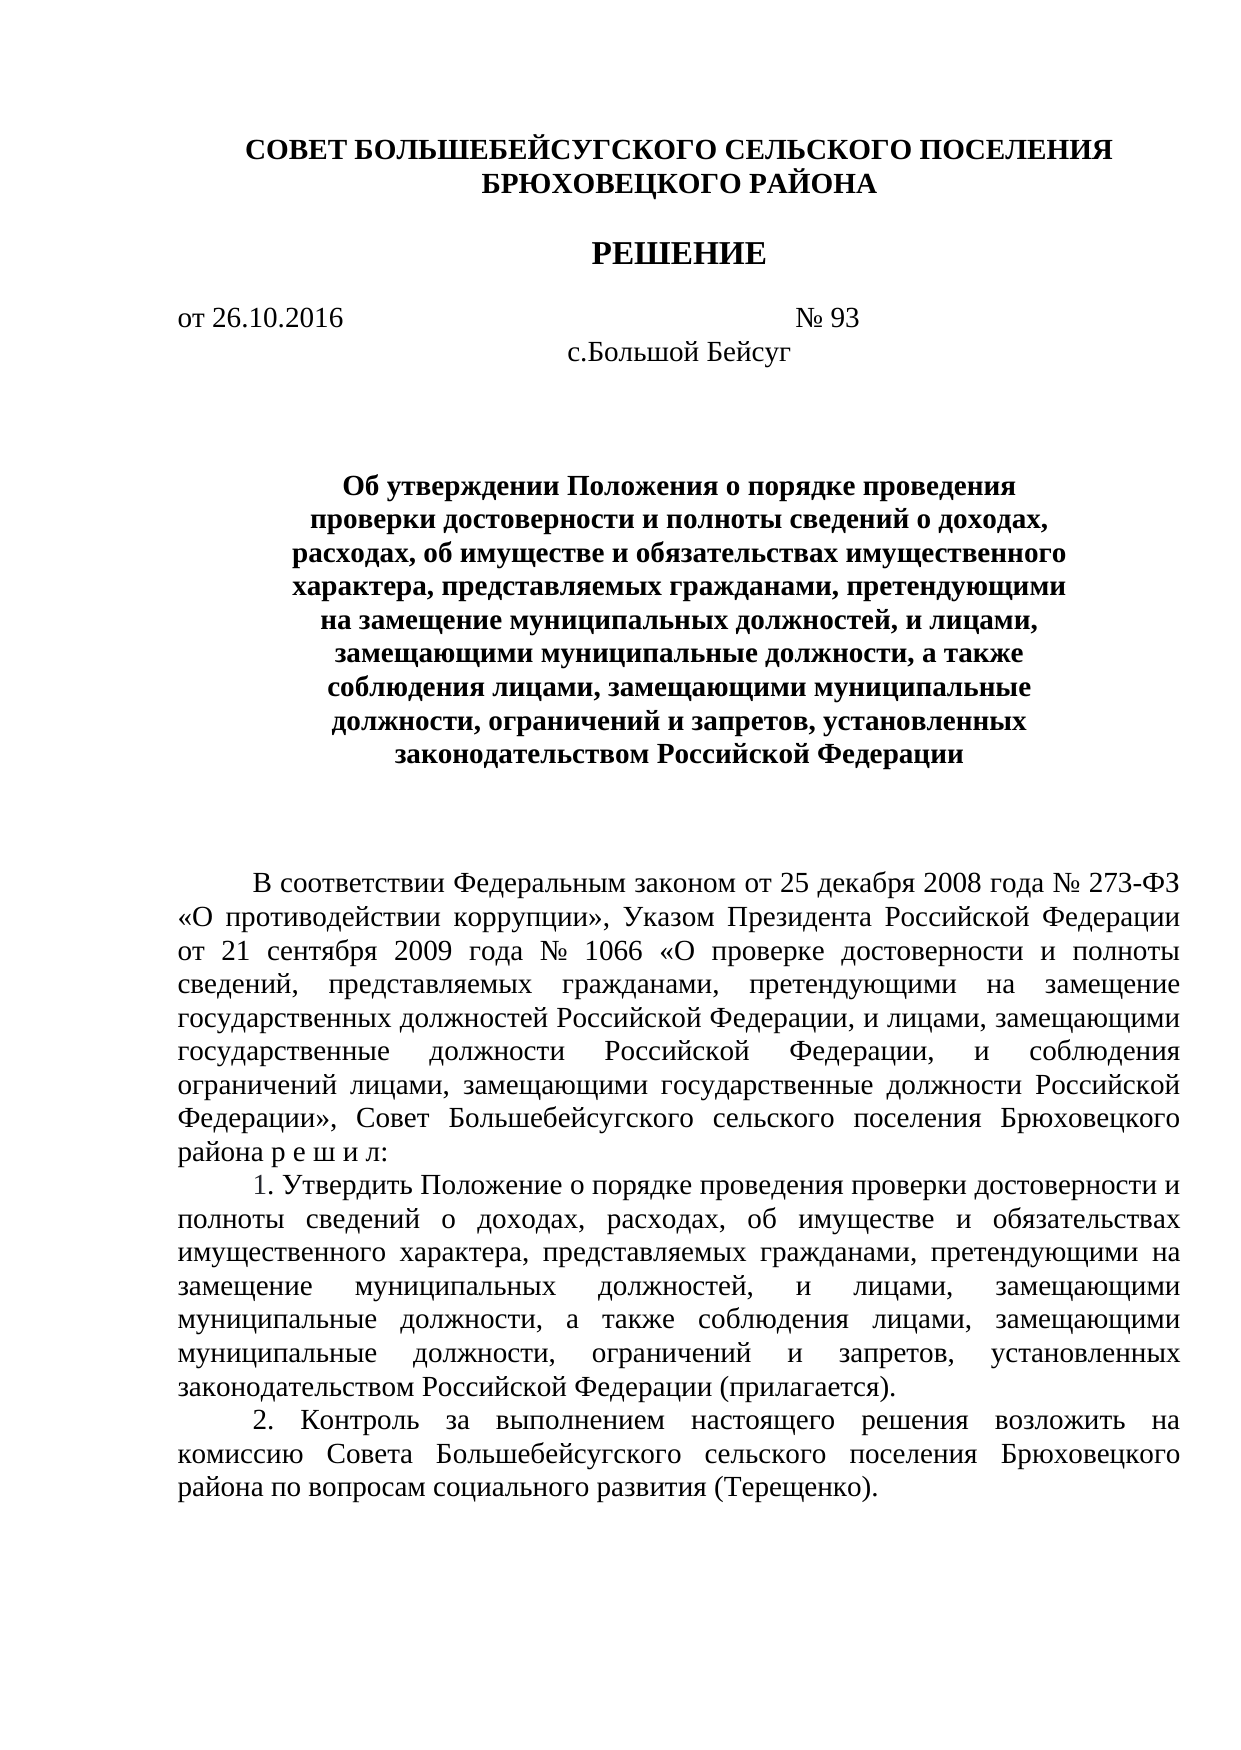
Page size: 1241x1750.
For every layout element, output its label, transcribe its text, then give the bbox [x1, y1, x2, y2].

subtitle должности, ограничений и запретов, установленных [177, 703, 1181, 736]
subtitle РЕШЕНИЕ [177, 233, 1181, 271]
subtitle характера, представляемых гражданами, претендующими [177, 568, 1181, 602]
text 2. Контроль за выполнением настоящего решения возложить на комиссию Совета Большебейсугского сельского поселения Брюховецкого района по вопросам социального развития (Терещенко). [177, 1402, 1181, 1503]
subtitle СОВЕТ БОЛЬШЕБЕЙСУГСКОГО СЕЛЬСКОГО ПОСЕЛЕНИЯ БРЮХОВЕЦКОГО РАЙОНА [177, 132, 1181, 199]
subtitle расходах, об имуществе и обязательствах имущественного [177, 535, 1181, 568]
subtitle Об утверждении Положения о порядке проведения [177, 468, 1181, 501]
subtitle проверки достоверности и полноты сведений о доходах, [177, 501, 1181, 535]
text В соответствии Федеральным законом от 25 декабря 2008 года № 273-ФЗ «О противодействии коррупции», Указом Президента Российской Федерации от 21 сентября 2009 года № 1066 «О проверке достоверности и полноты сведений, представляемых гражданами, претендующими на замещение государственных должностей Российской Федерации, и лицами, замещающими государственные должности Российской Федерации, и соблюдения ограничений лицами, замещающими государственные должности Российской Федерации», Совет Большебейсугского сельского поселения Брюховецкого района р е ш и л: [177, 866, 1181, 1167]
subtitle на замещение муниципальных должностей, и лицами, [177, 602, 1181, 636]
subtitle законодательством Российской Федерации [177, 736, 1181, 770]
subtitle соблюдения лицами, замещающими муниципальные [177, 669, 1181, 703]
subtitle 1. Утвердить Положение о порядке проведения проверки достоверности и полноты сведений о доходах, расходах, об имуществе и обязательствах имущественного характера, представляемых гражданами, претендующими на замещение муниципальных должностей, и лицами, замещающими муниципальные должности, а также соблюдения лицами, замещающими муниципальные должности, ограничений и запретов, установленных законодательством Российской Федерации (прилагается). [177, 1167, 1181, 1402]
text от 26.10.2016 № 93 [177, 300, 1181, 334]
text с.Большой Бейсуг [177, 334, 1181, 367]
subtitle замещающими муниципальные должности, а также [177, 636, 1181, 669]
